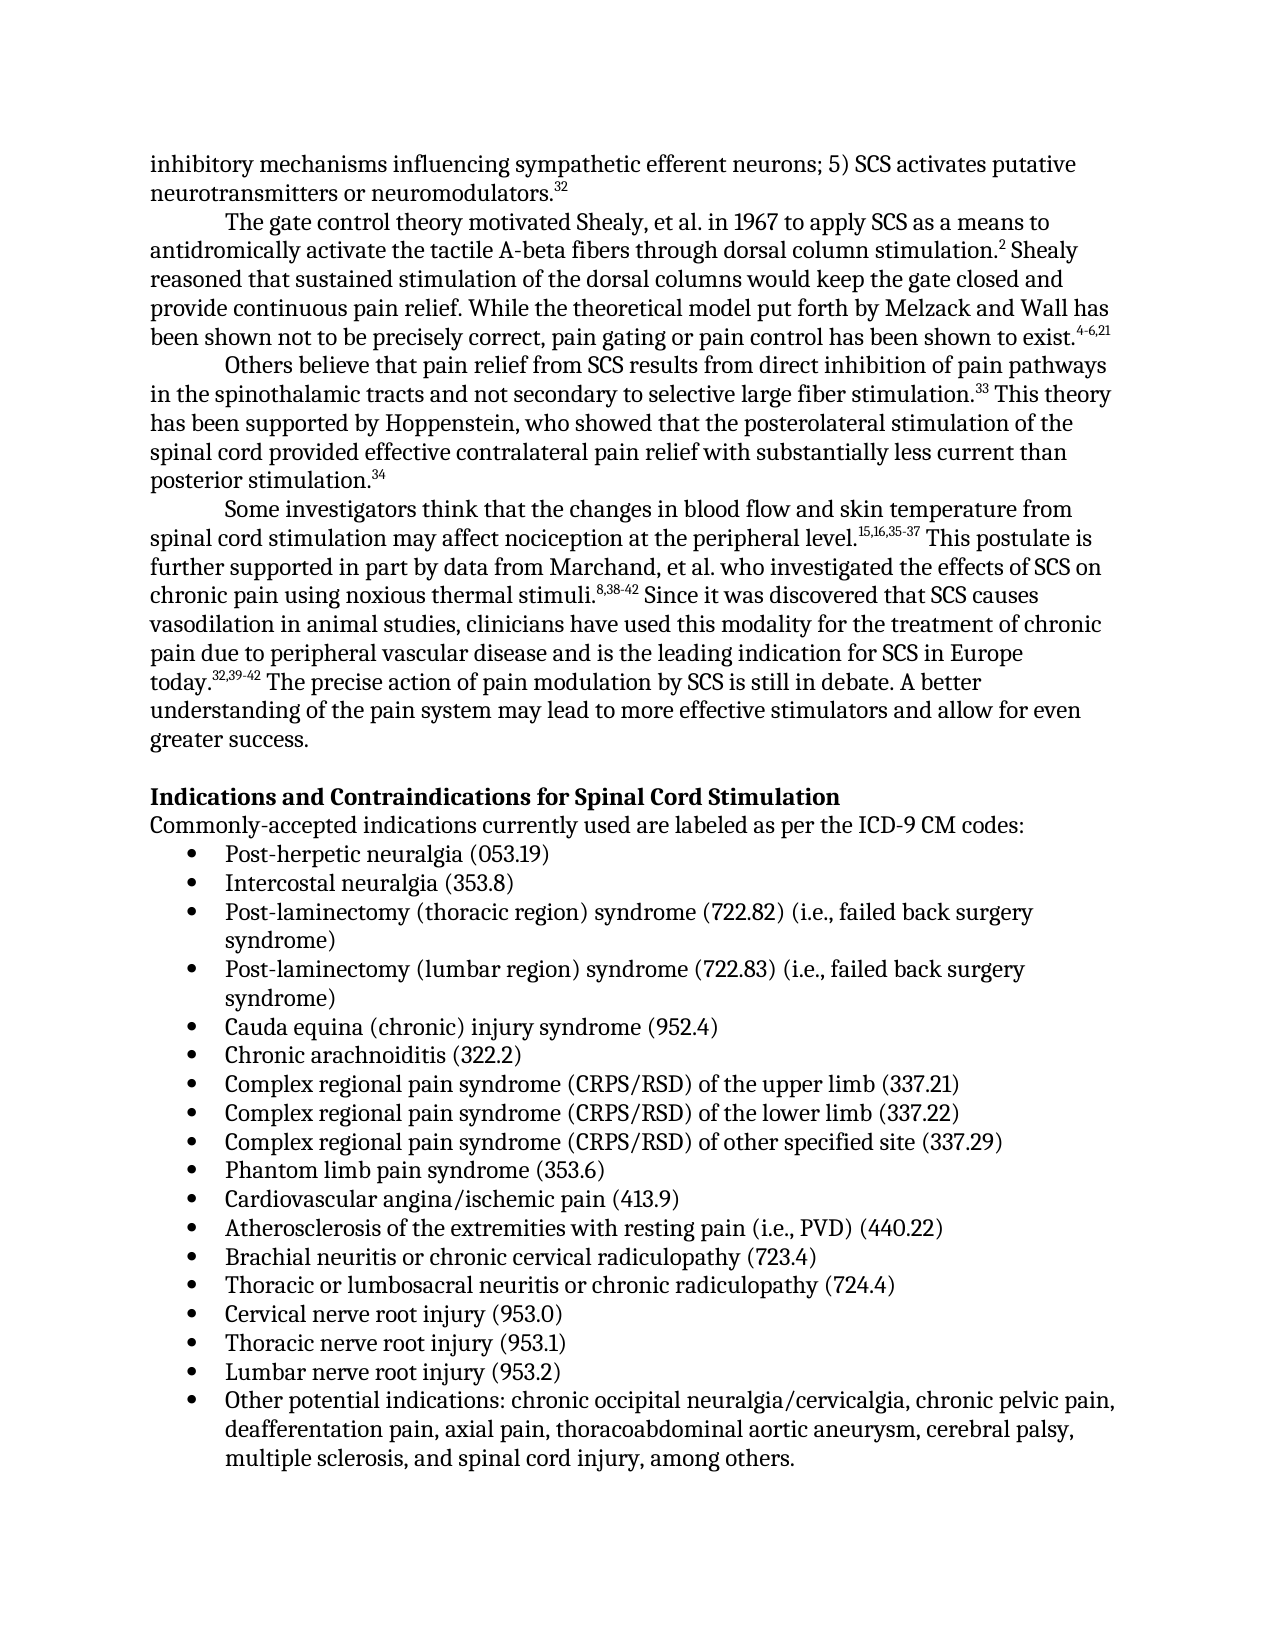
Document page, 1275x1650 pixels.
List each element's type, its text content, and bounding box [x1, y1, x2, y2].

list Cervical nerve root injury (953.0) [187, 1300, 1125, 1329]
text Some investigators think that the changes in blood flow and skin temperature from spinal cord stimulation may affect nociception at the peripheral level.15,16,35-37 This postulate is further supported in part by data from Marchand, et al. who investigated the effects of SCS on chronic pain using noxious thermal stimuli.8,38-42 Since it was discovered that SCS causes vasodilation in animal studies, clinicians have used this modality for the treatment of chronic pain due to peripheral vascular disease and is the leading indication for SCS in Europe today.32,39-42 The precise action of pain modulation by SCS is still in debate. A better understanding of the pain system may lead to more effective stimulators and allow for even greater success. [150, 495, 1125, 754]
list Post-herpetic neuralgia (053.19) [187, 840, 1125, 869]
text Indications and Contraindications for Spinal Cord Stimulation [150, 782, 1125, 811]
list Thoracic or lumbosacral neuritis or chronic radiculopathy (724.4) [187, 1271, 1125, 1300]
list Cardiovascular angina/ischemic pain (413.9) [187, 1185, 1125, 1214]
text Others believe that pain relief from SCS results from direct inhibition of pain pathways in the spinothalamic tracts and not secondary to selective large fiber stimulation.33 This theory has been supported by Hoppenstein, who showed that the posterolateral stimulation of the spinal cord provided effective contralateral pain relief with substantially less current than posterior stimulation.34 [150, 351, 1125, 495]
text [150, 150, 1125, 207]
list Brachial neuritis or chronic cervical radiculopathy (723.4) [187, 1242, 1125, 1271]
list Other potential indications: chronic occipital neuralgia/cervicalgia, chronic pelvic pain, deafferentation pain, axial pain, thoracoabdominal aortic aneurysm, cerebral palsy, multiple sclerosis, and spinal cord injury, among others. [187, 1386, 1125, 1472]
list Chronic arachnoiditis (322.2) [187, 1041, 1125, 1070]
list Thoracic nerve root injury (953.1) [187, 1329, 1125, 1357]
text The gate control theory motivated Shealy, et al. in 1967 to apply SCS as a means to antidromically activate the tactile A-beta fibers through dorsal column stimulation.2 Shealy reasoned that sustained stimulation of the dorsal columns would keep the gate closed and provide continuous pain relief. While the theoretical model put forth by Melzack and Wall has been shown not to be precisely correct, pain gating or pain control has been shown to exist.4-6,21 [150, 207, 1125, 351]
list Lumbar nerve root injury (953.2) [187, 1357, 1125, 1386]
text Commonly-accepted indications currently used are labeled as per the ICD-9 CM codes: [150, 811, 1125, 840]
list Phantom limb pain syndrome (353.6) [187, 1156, 1125, 1185]
list Complex regional pain syndrome (CRPS/RSD) of other specified site (337.29) [187, 1127, 1125, 1156]
list Post-laminectomy (lumbar region) syndrome (722.83) (i.e., failed back surgery syndrome) [187, 955, 1125, 1012]
list Atherosclerosis of the extremities with resting pain (i.e., PVD) (440.22) [187, 1214, 1125, 1242]
list Cauda equina (chronic) injury syndrome (952.4) [187, 1012, 1125, 1041]
list Intercostal neuralgia (353.8) [187, 869, 1125, 897]
list Complex regional pain syndrome (CRPS/RSD) of the lower limb (337.22) [187, 1099, 1125, 1127]
list Post-laminectomy (thoracic region) syndrome (722.82) (i.e., failed back surgery syndrome) [187, 897, 1125, 955]
list Complex regional pain syndrome (CRPS/RSD) of the upper limb (337.21) [187, 1070, 1125, 1099]
